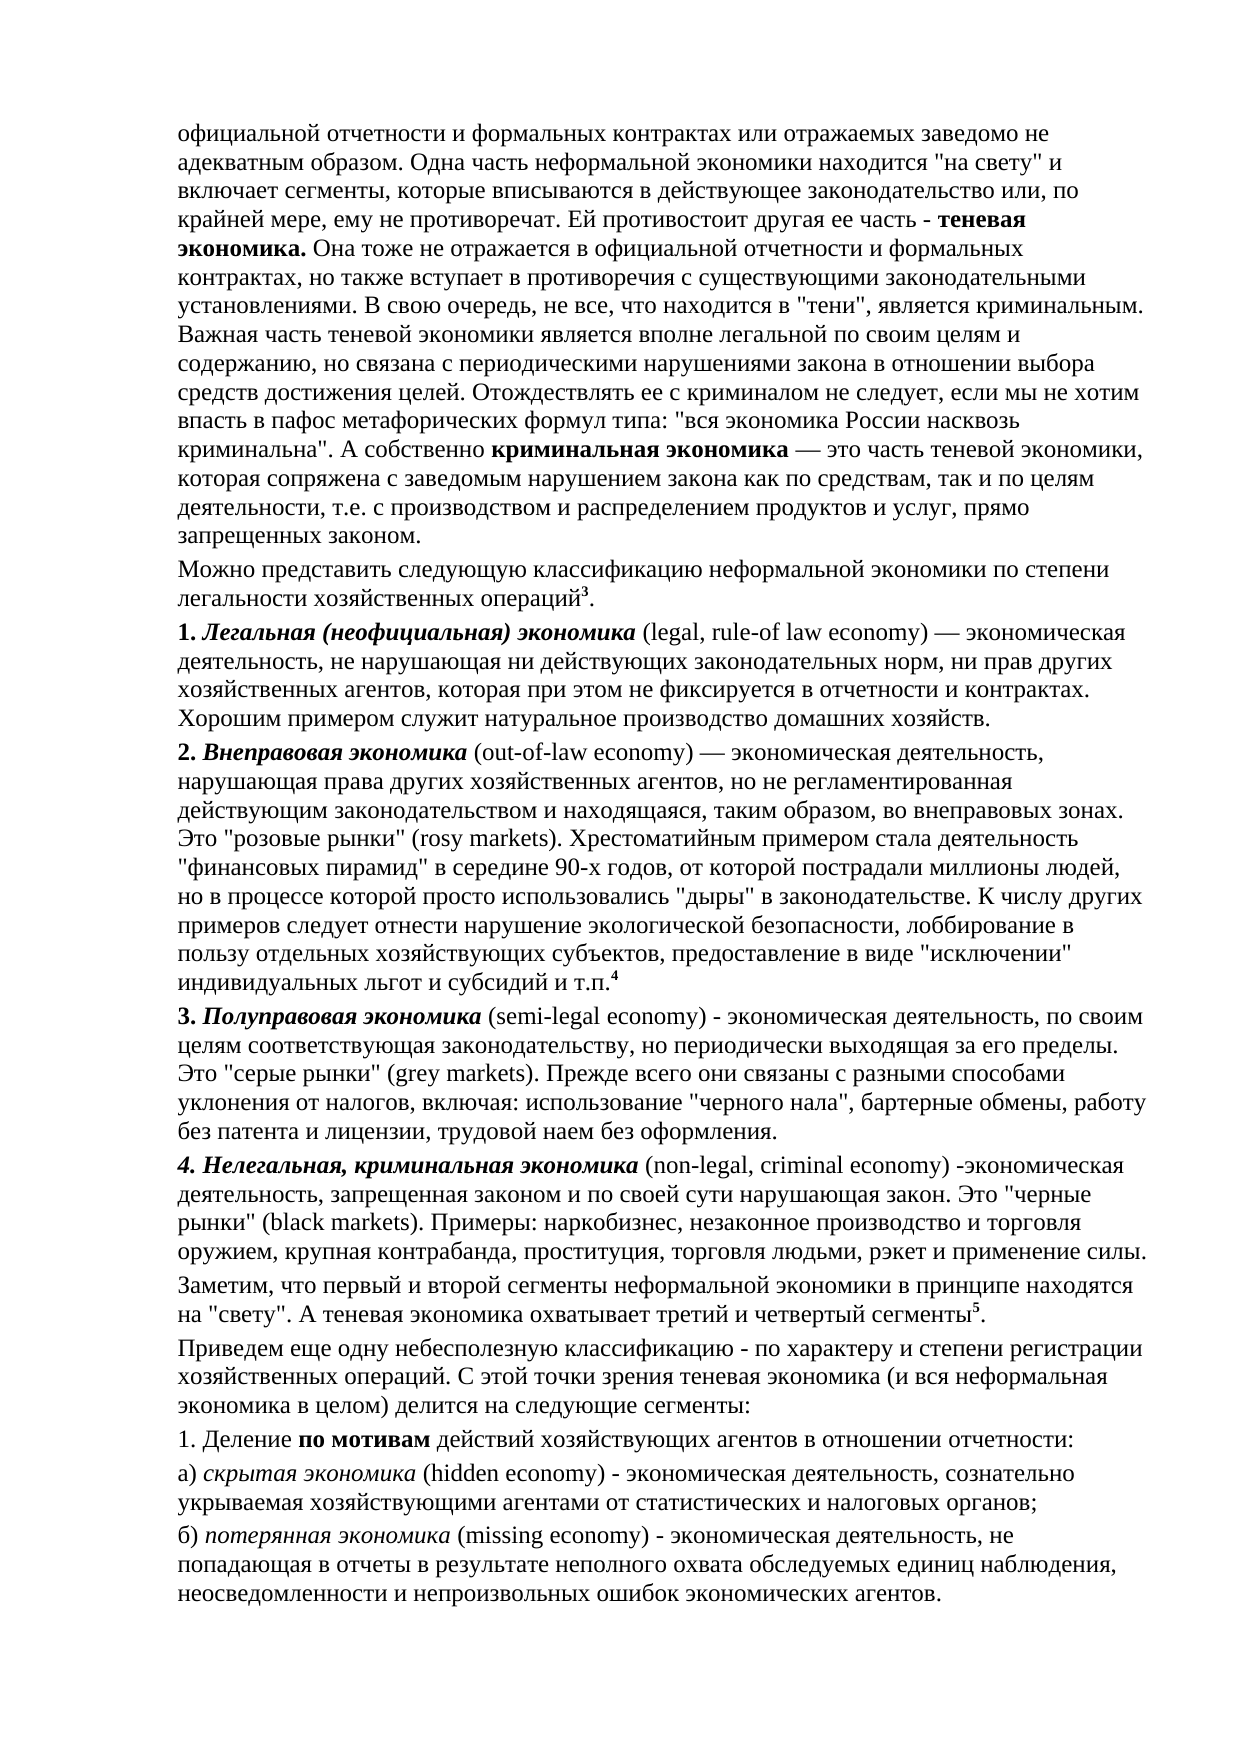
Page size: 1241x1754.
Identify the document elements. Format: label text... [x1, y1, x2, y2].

text Приведем еще одну небесполезную классификацию - по характеру и степени регистрации хозяйственных операций. С этой точки зрения теневая экономика (и вся неформальная экономика в целом) делится на следующие сегменты: [177, 1333, 1152, 1419]
text а) скрытая экономика (hidden economy) - экономическая деятельность, сознательно укрываемая хозяйствующими агентами от статистических и налоговых органов; [177, 1458, 1152, 1515]
text 2. Внеправовая экономика (out-of-law economy) — экономическая деятельность, нарушающая права других хозяйственных агентов, но не регламентированная действующим законодательством и находящаяся, таким образом, во внеправовых зонах. Это "розовые рынки" (rosy markets). Хрестоматийным примером стала деятельность "финансовых пирамид" в середине 90-х годов, от которой пострадали миллионы людей, но в процессе которой просто использовались "дыры" в законодательстве. К числу других примеров следует отнести нарушение экологической безопасности, лоббирование в пользу отдельных хозяйствующих субъектов, предоставление в виде "исключении" индивидуальных льгот и субсидий и т.п.4 [177, 737, 1152, 996]
text 4. Нелегальная, криминальная экономика (non-legal, criminal economy) -экономическая деятельность, запрещенная законом и по своей сути нарушающая закон. Это "черные рынки" (black markets). Примеры: наркобизнес, незаконное производство и торговля оружием, крупная контрабанда, проституция, торговля людьми, рэкет и применение силы. [177, 1150, 1152, 1265]
text 3. Полуправовая экономика (semi-legal economy) - экономическая деятельность, по своим целям соответствующая законодательству, но периодически выходящая за его пределы. Это "серые рынки" (grey markets). Прежде всего они связаны с разными способами уклонения от налогов, включая: использование "черного нала", бартерные обмены, работу без патента и лицензии, трудовой наем без оформления. [177, 1001, 1152, 1145]
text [177, 118, 1152, 549]
text б) потерянная экономика (missing economy) - экономическая деятельность, не попадающая в отчеты в результате неполного охвата обследуемых единиц наблюдения, неосведомленности и непроизвольных ошибок экономических агентов. [177, 1520, 1152, 1607]
text Заметим, что первый и второй сегменты неформальной экономики в принципе находятся на "свету". А теневая экономика охватывает третий и четвертый сегменты5. [177, 1270, 1152, 1327]
text 1. Легальная (неофициальная) экономика (legal, rule-of law economy) — экономическая деятельность, не нарушающая ни действующих законодательных норм, ни прав других хозяйственных агентов, которая при этом не фиксируется в отчетности и контрактах. Хорошим примером служит натуральное производство домашних хозяйств. [177, 617, 1152, 732]
text 1. Деление по мотивам действий хозяйствующих агентов в отношении отчетности: [177, 1424, 1152, 1453]
text Можно представить следующую классификацию неформальной экономики по степени легальности хозяйственных операций3. [177, 554, 1152, 612]
